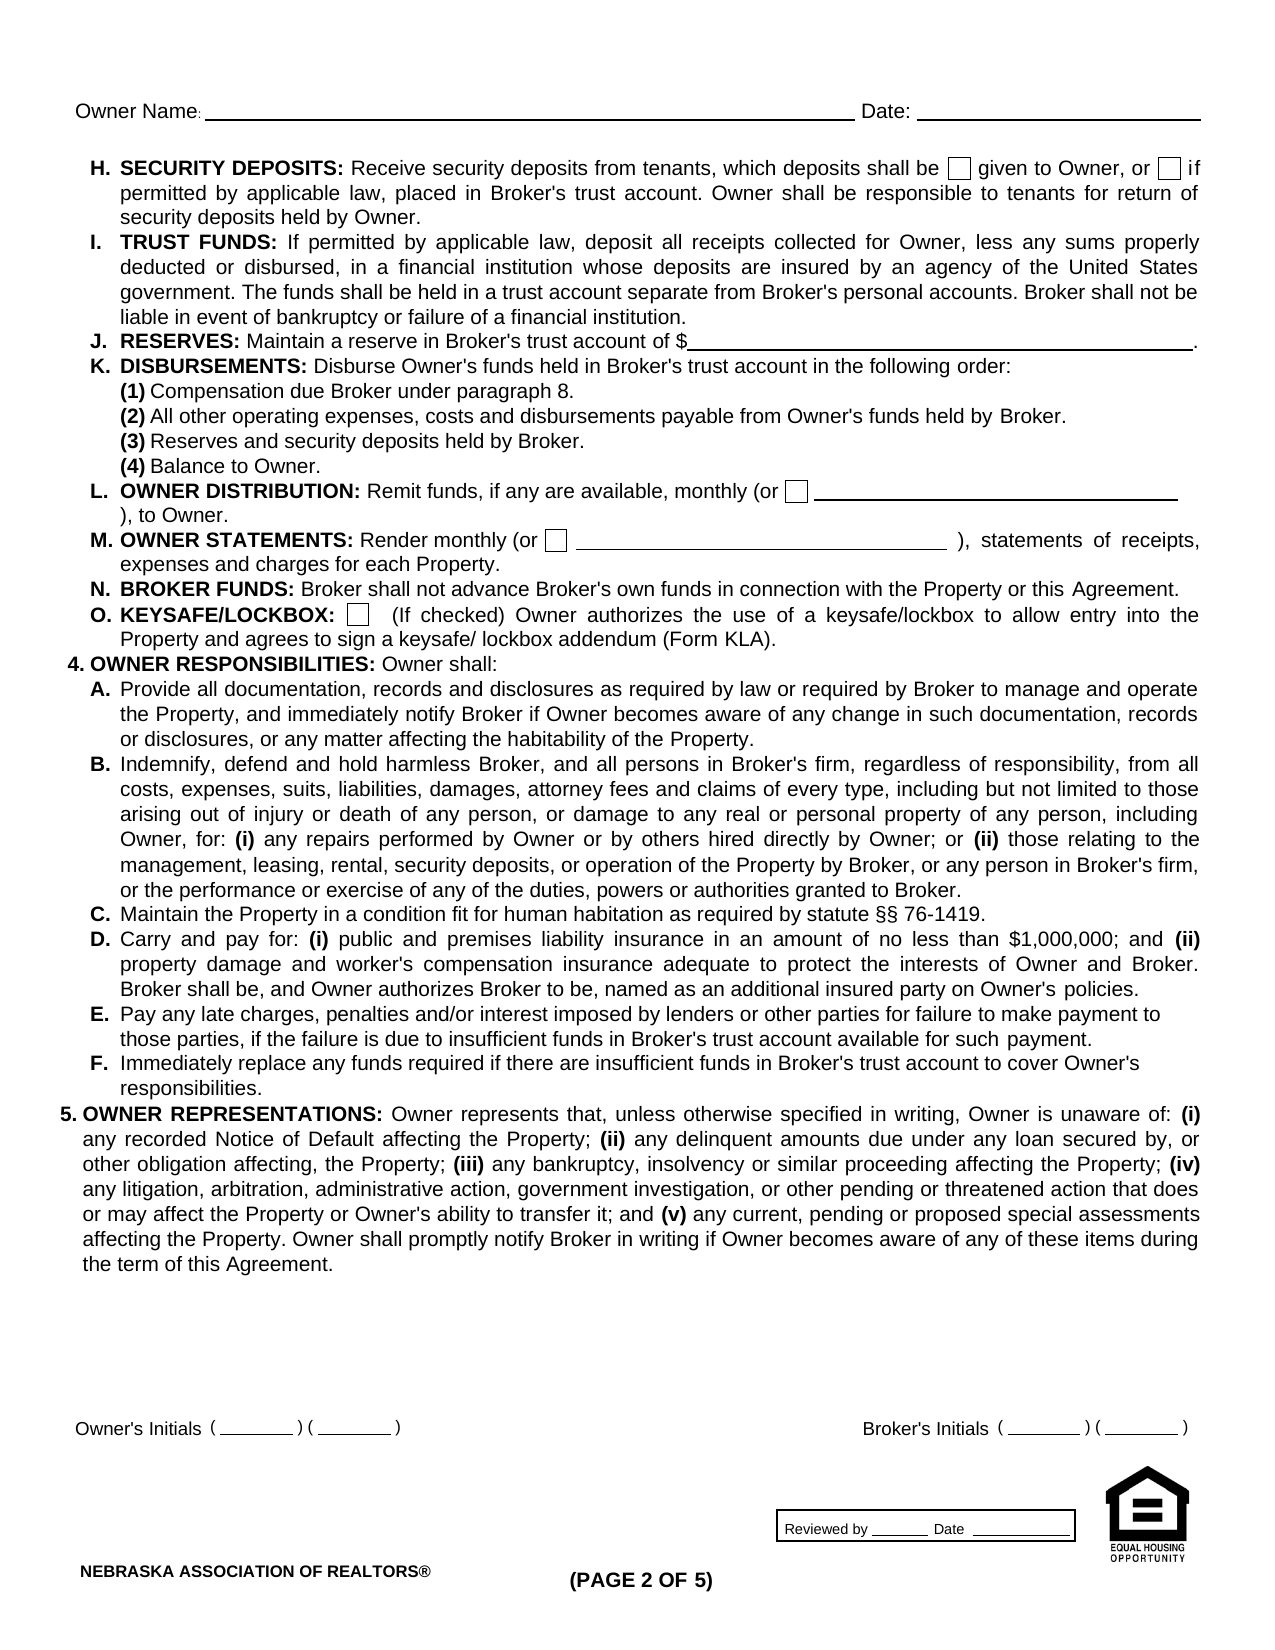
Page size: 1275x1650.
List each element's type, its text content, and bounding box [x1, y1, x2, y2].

picture [1105, 1466, 1190, 1562]
list Balance to Owner. [120, 454, 1212, 478]
text Owner's Initials ( ) ( ) Broker's Initials ( ) ( ) [75, 1417, 1212, 1439]
list All other operating expenses, costs and disbursements payable from Owner's funds held by Broker. [120, 404, 1212, 428]
list Indemnify, defend and hold harmless Broker, and all persons in Broker's firm, regardless of responsibility, from all costs, expenses, suits, liabilities, damages, attorney fees and claims of every type, including but not limited to those arising out of injury or death of any person, or damage to any real or personal property of any person, including Owner, for: (i) any repairs performed by Owner or by others hired directly by Owner; or (ii) those relating to the management, leasing, rental, security deposits, or operation of the Property by Broker, or any person in Broker's firm, or the performance or exercise of any of the duties, powers or authorities granted to Broker. [90, 752, 1200, 901]
list Maintain the Property in a condition fit for human habitation as required by statute §§ 76-1419. [90, 903, 1212, 926]
list TRUST FUNDS: If permitted by applicable law, deposit all receipts collected for Owner, less any sums properly deducted or disbursed, in a financial institution whose deposits are insured by an agency of the United States government. The funds shall be held in a trust account separate from Broker's personal accounts. Broker shall not be liable in event of bankruptcy or failure of a financial institution. [90, 229, 1200, 329]
list OWNER STATEMENTS: Render monthly (or ), statements of receipts, expenses and charges for each Property. [90, 528, 1200, 576]
list BROKER FUNDS: Broker shall not advance Broker's own funds in connection with the Property or this Agreement. [90, 577, 1212, 601]
list Carry and pay for: (i) public and premises liability insurance in an amount of no less than $1,000,000; and (ii) property damage and worker's compensation insurance adequate to protect the interests of Owner and Broker. Broker shall be, and Owner authorizes Broker to be, named as an additional insured party on Owner's policies. [90, 927, 1200, 1001]
list OWNER RESPONSIBILITIES: Owner shall: [67, 652, 1212, 676]
list Reserves and security deposits held by Broker. [120, 429, 1212, 453]
list OWNER REPRESENTATIONS: Owner represents that, unless otherwise specified in writing, Owner is unaware of: (i) any recorded Notice of Default affecting the Property; (ii) any delinquent amounts due under any loan secured by, or other obligation affecting, the Property; (iii) any bankruptcy, insolvency or similar proceeding affecting the Property; (iv) any litigation, arbitration, administrative action, government investigation, or other pending or threatened action that does or may affect the Property or Owner's ability to transfer it; and (v) any current, pending or proposed special assessments affecting the Property. Owner shall promptly notify Broker in writing if Owner becomes aware of any of these items during the term of this Agreement. [60, 1101, 1201, 1276]
list DISBURSEMENTS: Disburse Owner's funds held in Broker's trust account in the following order: [90, 354, 1212, 378]
list KEYSAFE/LOCKBOX: (If checked) Owner authorizes the use of a keysafe/lockbox to allow entry into the Property and agrees to sign a keysafe/ lockbox addendum (Form KLA). [90, 602, 1200, 651]
list Pay any late charges, penalties and/or interest imposed by lenders or other parties for failure to make payment to those parties, if the failure is due to insufficient funds in Broker's trust account available for such payment. [90, 1002, 1200, 1051]
list RESERVES: Maintain a reserve in Broker's trust account of $ . [90, 330, 1212, 353]
list OWNER DISTRIBUTION: Remit funds, if any are available, monthly (or ), to Owner. [90, 479, 1200, 527]
list SECURITY DEPOSITS: Receive security deposits from tenants, which deposits shall be given to Owner, or if permitted by applicable law, placed in Broker's trust account. Owner shall be responsible to tenants for return of security deposits held by Owner. [90, 156, 1200, 229]
list Compensation due Broker under paragraph 8. [120, 379, 1212, 403]
list Provide all documentation, records and disclosures as required by law or required by Broker to manage and operate the Property, and immediately notify Broker if Owner becomes aware of any change in such documentation, records or disclosures, or any matter affecting the habitability of the Property. [90, 677, 1200, 751]
list Immediately replace any funds required if there are insufficient funds in Broker's trust account to cover Owner's responsibilities. [90, 1051, 1200, 1100]
